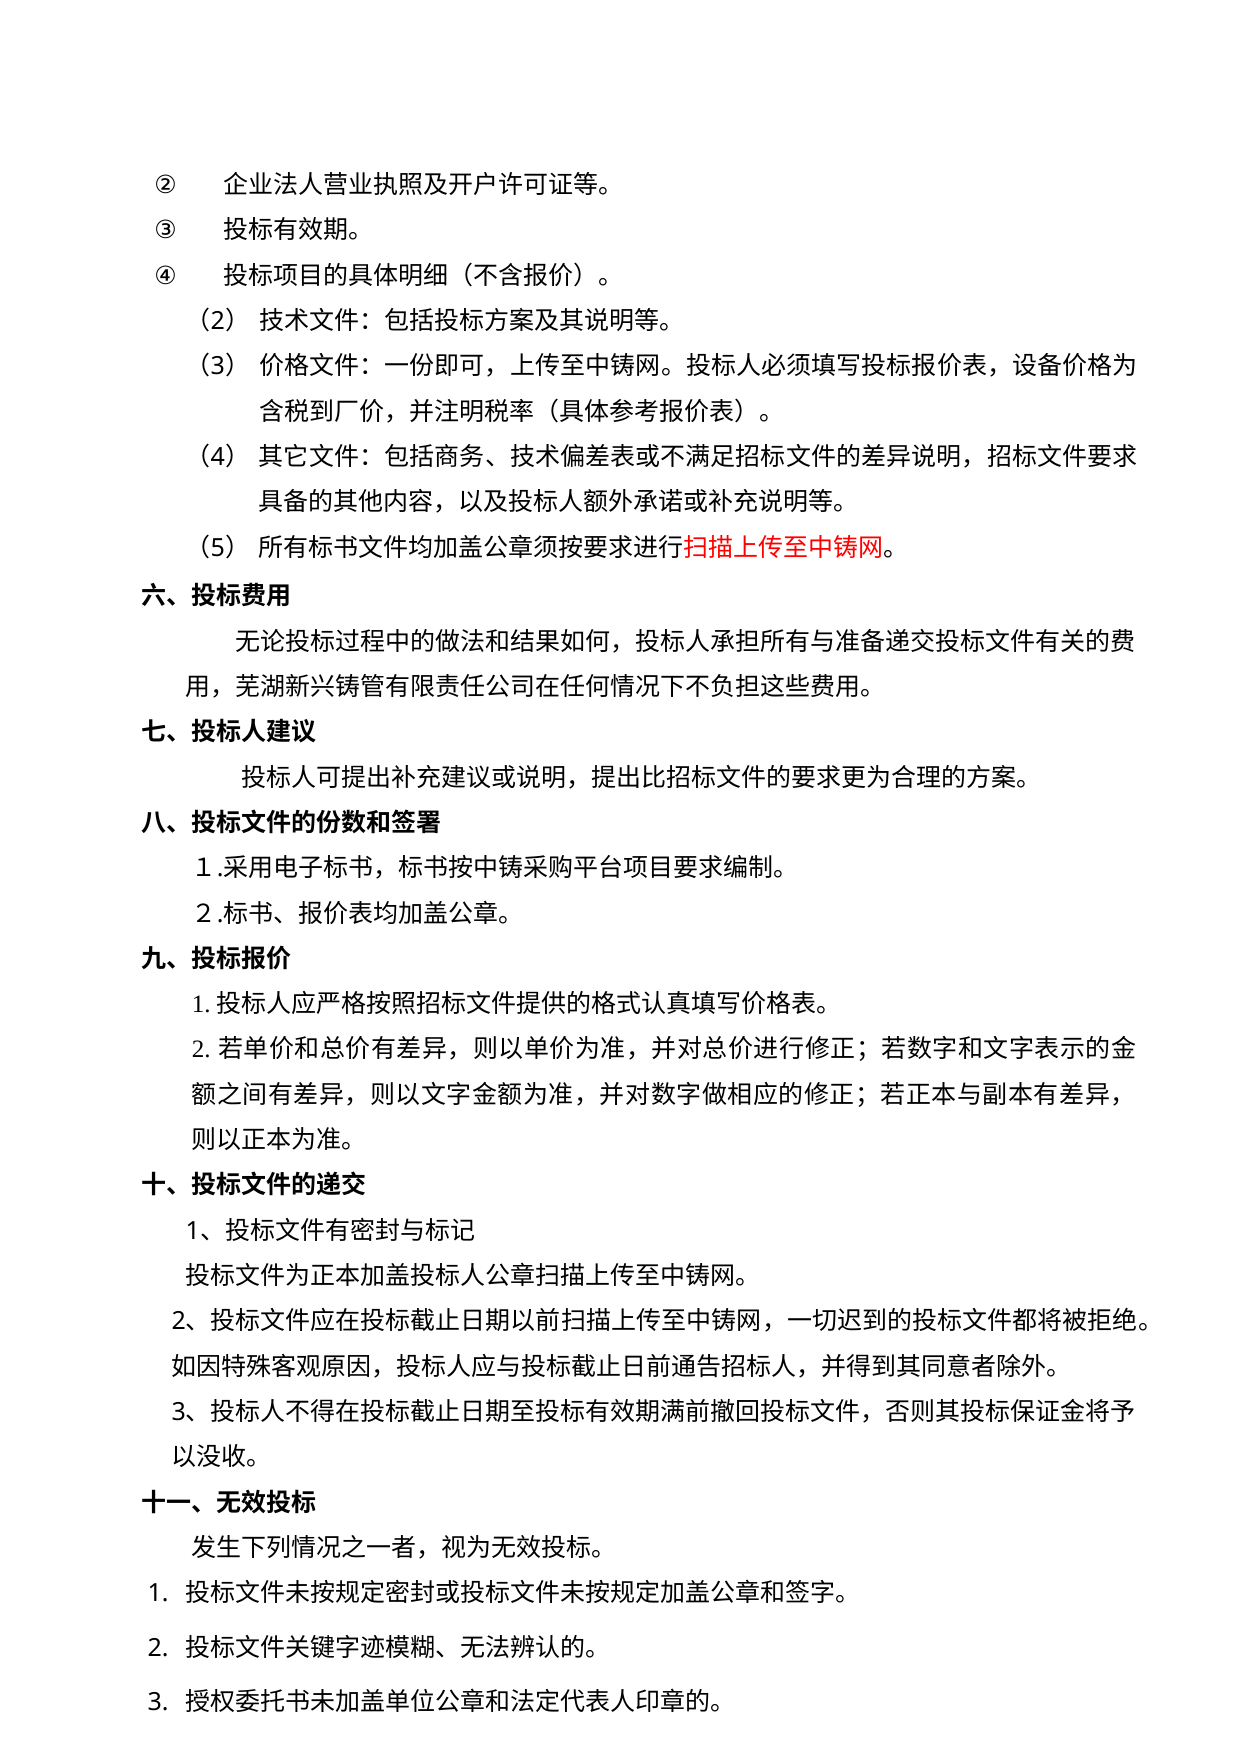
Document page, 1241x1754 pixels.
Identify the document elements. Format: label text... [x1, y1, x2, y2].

text 2. 若单价和总价有差异，则以单价为准，并对总价进行修正；若数字和文字表示的金额之间有差异，则以文字金额为准，并对数字做相应的修正；若正本与副本有差异，则以正本为准。 [192, 1029, 1138, 1156]
text 发生下列情况之一者，视为无效投标。 [142, 1527, 1138, 1564]
text 六、投标费用 [142, 576, 1138, 612]
list 投标项目的具体明细（不含报价）。 [142, 255, 1138, 291]
text 1、投标文件有密封与标记 [185, 1210, 1138, 1246]
list 其它文件：包括商务、技术偏差表或不满足招标文件的差异说明，招标文件要求具备的其他内容，以及投标人额外承诺或补充说明等。 [185, 436, 1138, 518]
text 3、投标人不得在投标截止日期至投标有效期满前撤回投标文件，否则其投标保证金将予以没收。 [171, 1391, 1138, 1473]
text 投标文件为正本加盖投标人公章扫描上传至中铸网。 [185, 1256, 1138, 1292]
list 投标文件未按规定密封或投标文件未按规定加盖公章和签字。 [142, 1573, 1138, 1609]
text 1. 投标人应严格按照招标文件提供的格式认真填写价格表。 [192, 984, 1138, 1020]
text ２.标书、报价表均加盖公章。 [192, 893, 1138, 929]
text 十一、无效投标 [142, 1482, 1138, 1518]
text 投标人可提出补充建议或说明，提出比招标文件的要求更为合理的方案。 [192, 757, 1138, 793]
list 投标文件关键字迹模糊、无法辨认的。 [142, 1627, 1138, 1663]
text 无论投标过程中的做法和结果如何，投标人承担所有与准备递交投标文件有关的费用，芜湖新兴铸管有限责任公司在任何情况下不负担这些费用。 [185, 621, 1138, 703]
text 2、投标文件应在投标截止日期以前扫描上传至中铸网，一切迟到的投标文件都将被拒绝。如因特殊客观原因，投标人应与投标截止日前通告招标人，并得到其同意者除外。 [171, 1301, 1138, 1382]
list 价格文件：一份即可，上传至中铸网。投标人必须填写投标报价表，设备价格为含税到厂价，并注明税率（具体参考报价表）。 [185, 346, 1138, 427]
text 九、投标报价 [142, 938, 1138, 974]
text １.采用电子标书，标书按中铸采购平台项目要求编制。 [192, 848, 1138, 884]
list 所有标书文件均加盖公章须按要求进行扫描上传至中铸网。 [185, 527, 1138, 563]
list 企业法人营业执照及开户许可证等。 [142, 164, 1138, 201]
list 投标有效期。 [142, 210, 1138, 246]
list 授权委托书未加盖单位公章和法定代表人印章的。 [142, 1681, 1138, 1718]
text 十、投标文件的递交 [142, 1165, 1138, 1201]
text 八、投标文件的份数和签署 [142, 802, 1138, 839]
text 七、投标人建议 [142, 712, 1138, 748]
list 技术文件：包括投标方案及其说明等。 [185, 301, 1138, 337]
